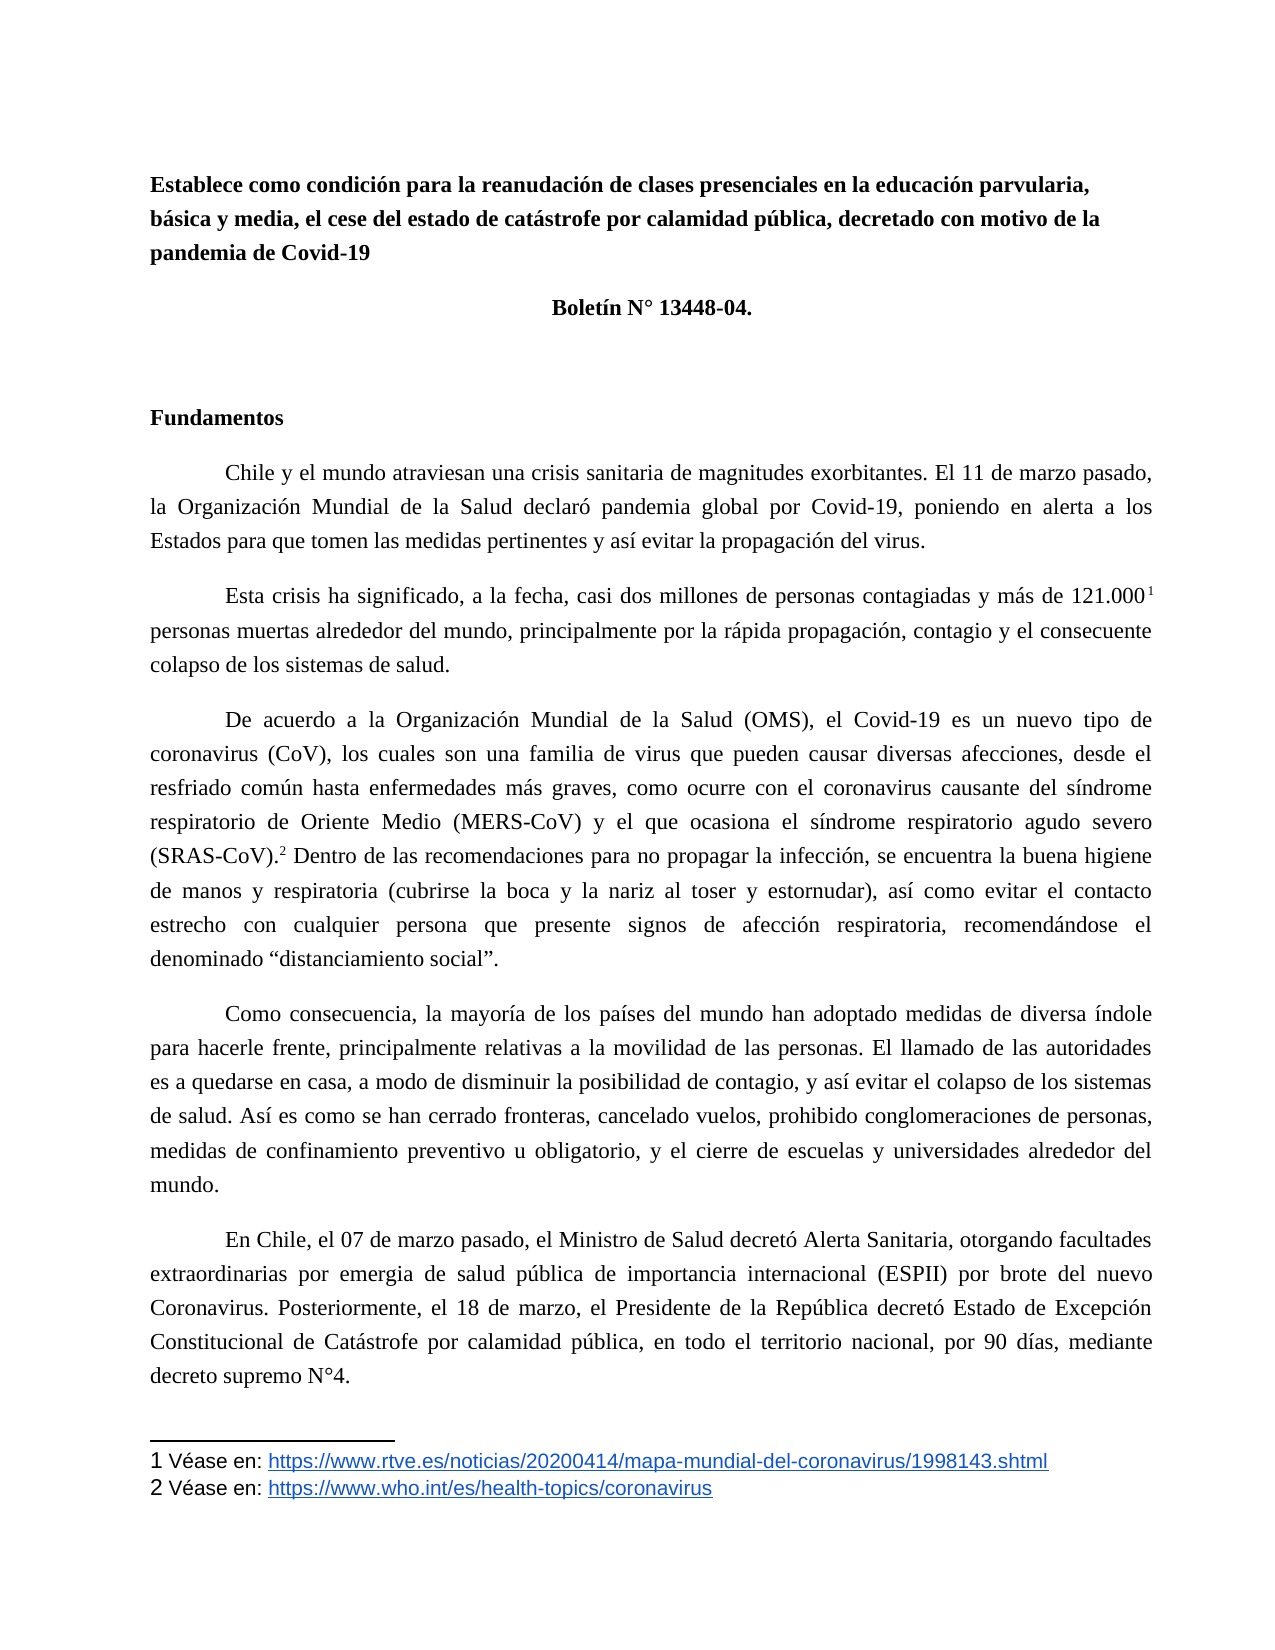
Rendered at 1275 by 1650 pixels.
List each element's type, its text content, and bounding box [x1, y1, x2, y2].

text Establece como condición para la reanudación de clases presenciales en la educación parvularia, básica y media, el cese del estado de catástrofe por calamidad pública, decretado con motivo de la pandemia de Covid-19 [150, 171, 1154, 266]
text Como consecuencia, la mayoría de los países del mundo han adoptado medidas de diversa índole para hacerle frente, principalmente relativas a la movilidad de las personas. El llamado de las autoridades es a quedarse en casa, a modo de disminuir la posibilidad de contagio, y así evitar el colapso de los sistemas de salud. Así es como se han cerrado fronteras, cancelado vuelos, prohibido conglomeraciones de personas, medidas de confinamiento preventivo u obligatorio, y el cierre de escuelas y universidades alrededor del mundo. [150, 1000, 1154, 1197]
text De acuerdo a la Organización Mundial de la Salud (OMS), el Covid-19 es un nuevo tipo de coronavirus (CoV), los cuales son una familia de virus que pueden causar diversas afecciones, desde el resfriado común hasta enfermedades más graves, como ocurre con el coronavirus causante del síndrome respiratorio de Oriente Medio (MERS-CoV) y el que ocasiona el síndrome respiratorio agudo severo (SRAS-CoV). Dentro de las recomendaciones para no propagar la infección, se encuentra la buena higiene de manos y respiratoria (cubrirse la boca y la nariz al toser y estornudar), así como evitar el contacto estrecho con cualquier persona que presente signos de afección respiratoria, recomendándose el denominado “distanciamiento social”. [150, 706, 1154, 971]
text Chile y el mundo atraviesan una crisis sanitaria de magnitudes exorbitantes. El 11 de marzo pasado, la Organización Mundial de la Salud declaró pandemia global por Covid-19, poniendo en alerta a los Estados para que tomen las medidas pertinentes y así evitar la propagación del virus. [150, 459, 1154, 554]
text En Chile, el 07 de marzo pasado, el Ministro de Salud decretó Alerta Sanitaria, otorgando facultades extraordinarias por emergia de salud pública de importancia internacional (ESPII) por brote del nuevo Coronavirus. Posteriormente, el 18 de marzo, el Presidente de la República decretó Estado de Excepción Constitucional de Catástrofe por calamidad pública, en todo el territorio nacional, por 90 días, mediante decreto supremo N°4. [150, 1226, 1154, 1389]
text Boletín N° 13448-04. [150, 294, 1154, 321]
text Esta crisis ha significado, a la fecha, casi dos millones de personas contagiadas y más de 121.000 personas muertas alrededor del mundo, principalmente por la rápida propagación, contagio y el consecuente colapso de los sistemas de salud. [150, 582, 1154, 677]
text Fundamentos [150, 404, 1154, 431]
